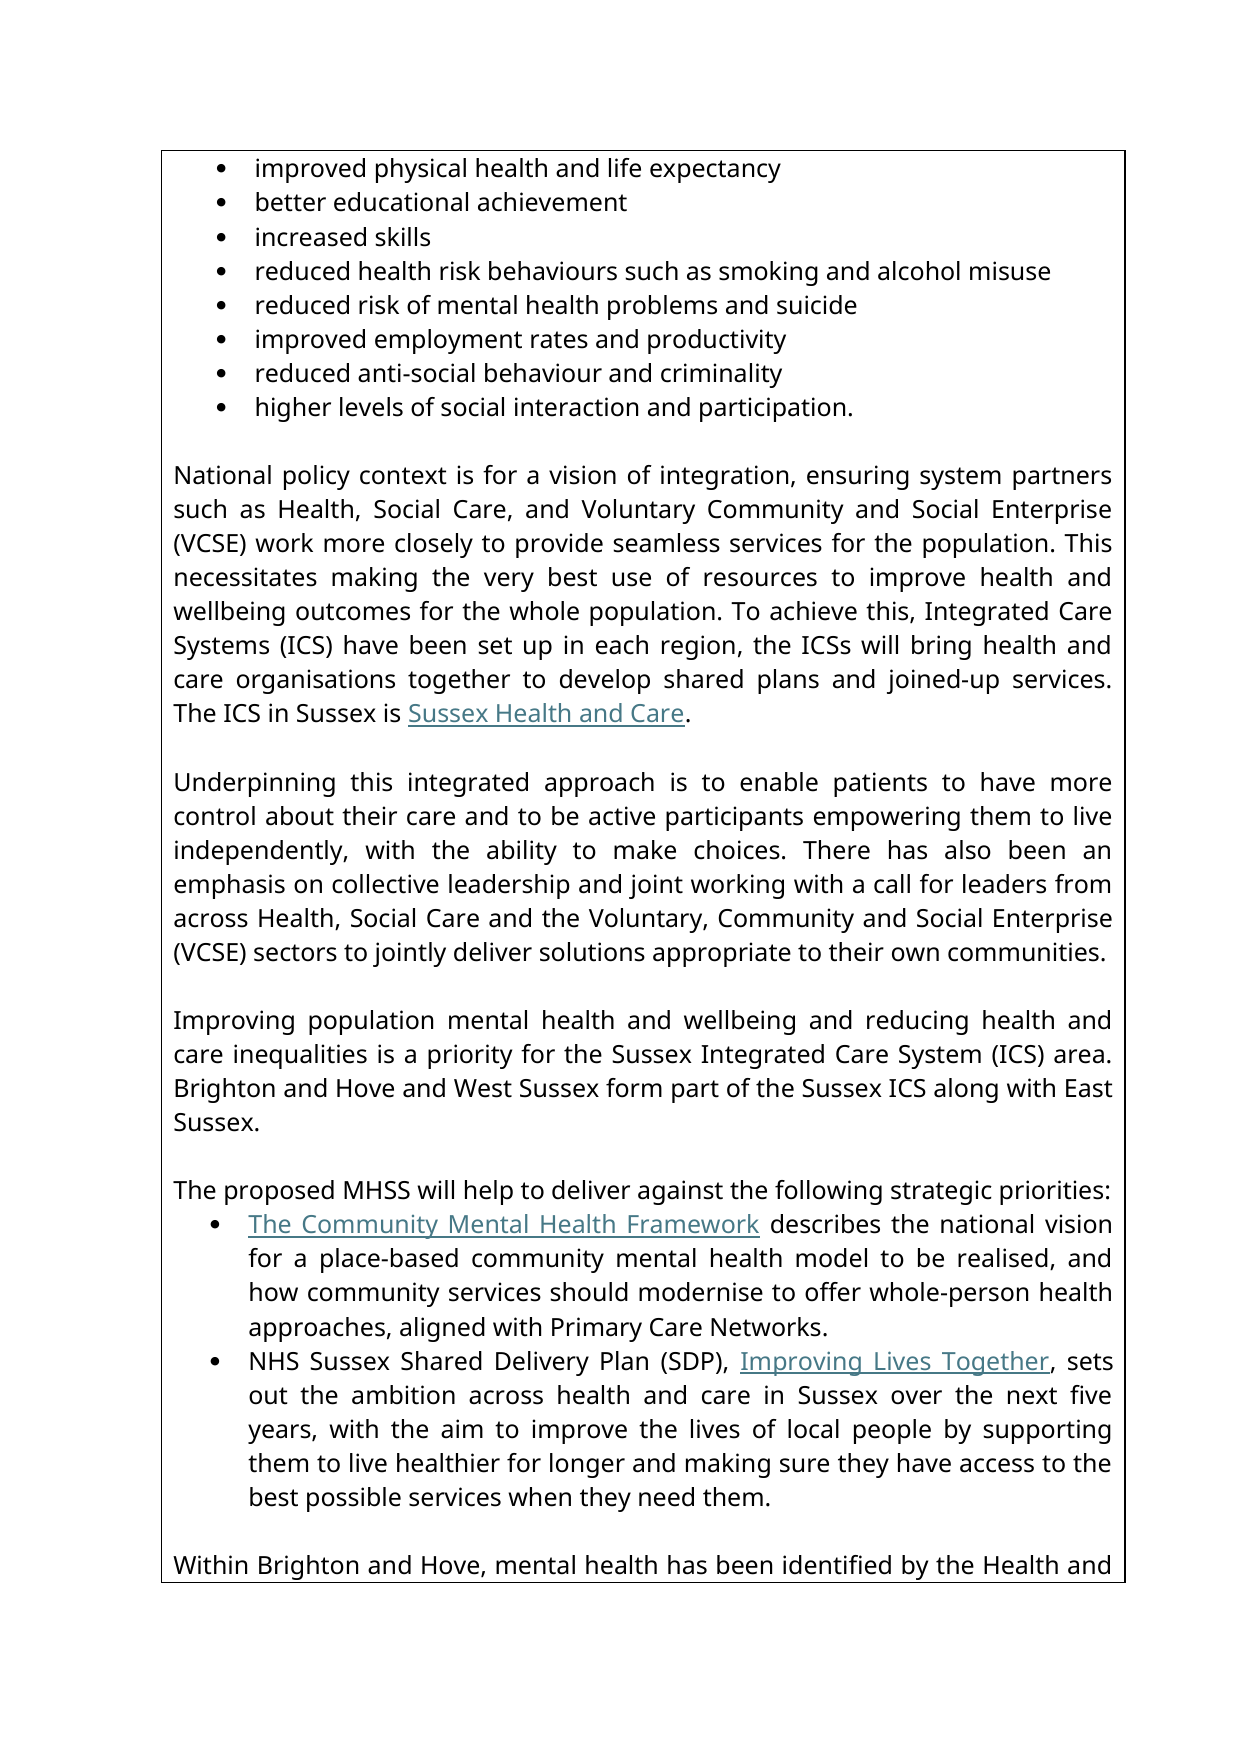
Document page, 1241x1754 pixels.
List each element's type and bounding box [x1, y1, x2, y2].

table_cell [162, 151, 1124, 1582]
